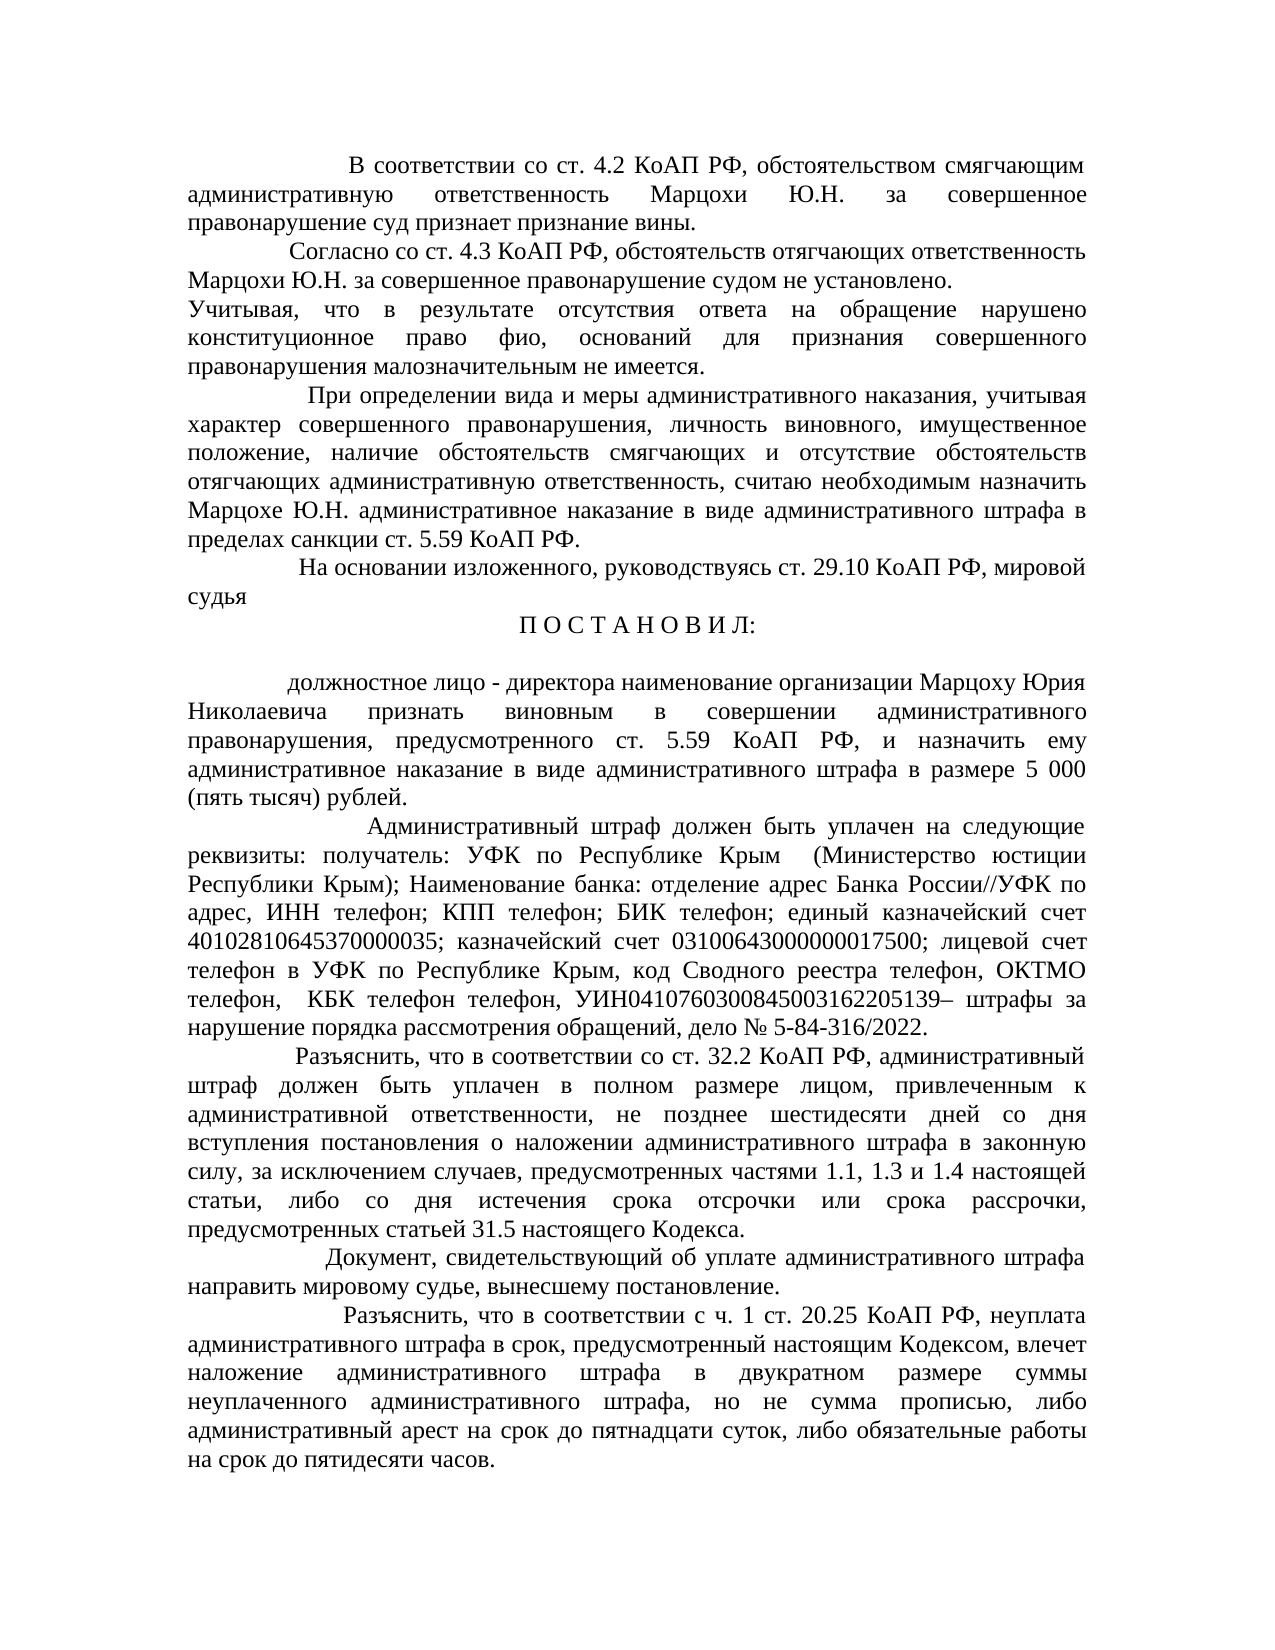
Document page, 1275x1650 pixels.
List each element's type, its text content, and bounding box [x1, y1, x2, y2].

text должностное лицо - директора наименование организации Марцоху Юрия Николаевича признать виновным в совершении административного правонарушения, предусмотренного ст. 5.59 КоАП РФ, и назначить ему административное наказание в виде административного штрафа в размере 5 000 (пять тысяч) рублей. [187, 667, 1087, 811]
text Разъяснить, что в соответствии со ст. 32.2 КоАП РФ, административный штраф должен быть уплачен в полном размере лицом, привлеченным к административной ответственности, не позднее шестидесяти дней со дня вступления постановления о наложении административного штрафа в законную силу, за исключением случаев, предусмотренных частями 1.1, 1.3 и 1.4 настоящей статьи, либо со дня истечения срока отсрочки или срока рассрочки, предусмотренных статьей 31.5 настоящего Кодекса. [187, 1041, 1087, 1242]
text При определении вида и меры административного наказания, учитывая характер совершенного правонарушения, личность виновного, имущественное положение, наличие обстоятельств смягчающих и отсутствие обстоятельств отягчающих административную ответственность, считаю необходимым назначить Марцохе Ю.Н. административное наказание в виде административного штрафа в пределах санкции ст. 5.59 КоАП РФ. [187, 380, 1087, 552]
text На основании изложенного, руководствуясь ст. 29.10 КоАП РФ, мировой судья [187, 552, 1087, 610]
text Разъяснить, что в соответствии с ч. 1 ст. 20.25 КоАП РФ, неуплата административного штрафа в срок, предусмотренный настоящим Кодексом, влечет наложение административного штрафа в двукратном размере суммы неуплаченного административного штрафа, но не сумма прописью, либо административный арест на срок до пятнадцати суток, либо обязательные работы на срок до пятидесяти часов. [187, 1300, 1087, 1472]
text П О С Т А Н О В И Л: [187, 610, 1087, 639]
text Согласно со ст. 4.3 КоАП РФ, обстоятельств отягчающих ответственность Марцохи Ю.Н. за совершенное правонарушение судом не установлено. [187, 236, 1087, 294]
text Учитывая, что в результате отсутствия ответа на обращение нарушено конституционное право фио, оснований для признания совершенного правонарушения малозначительным не имеется. [187, 294, 1087, 380]
text Административный штраф должен быть уплачен на следующие реквизиты: получатель: УФК по Республике Крым (Министерство юстиции Республики Крым); Наименование банка: отделение адрес Банка России//УФК по адрес, ИНН телефон; КПП телефон; БИК телефон; единый казначейский счет 40102810645370000035; казначейский счет 03100643000000017500; лицевой счет телефон в УФК по Республике Крым, код Сводного реестра телефон, ОКТМО телефон, КБК телефон телефон, УИН0410760300845003162205139– штрафы за нарушение порядка рассмотрения обращений, дело № 5-84-316/2022. [187, 811, 1087, 1041]
text В соответствии со ст. 4.2 КоАП РФ, обстоятельством смягчающим административную ответственность Марцохи Ю.Н. за совершенное правонарушение суд признает признание вины. [187, 150, 1087, 236]
text Документ, свидетельствующий об уплате административного штрафа направить мировому судье, вынесшему постановление. [187, 1242, 1087, 1300]
